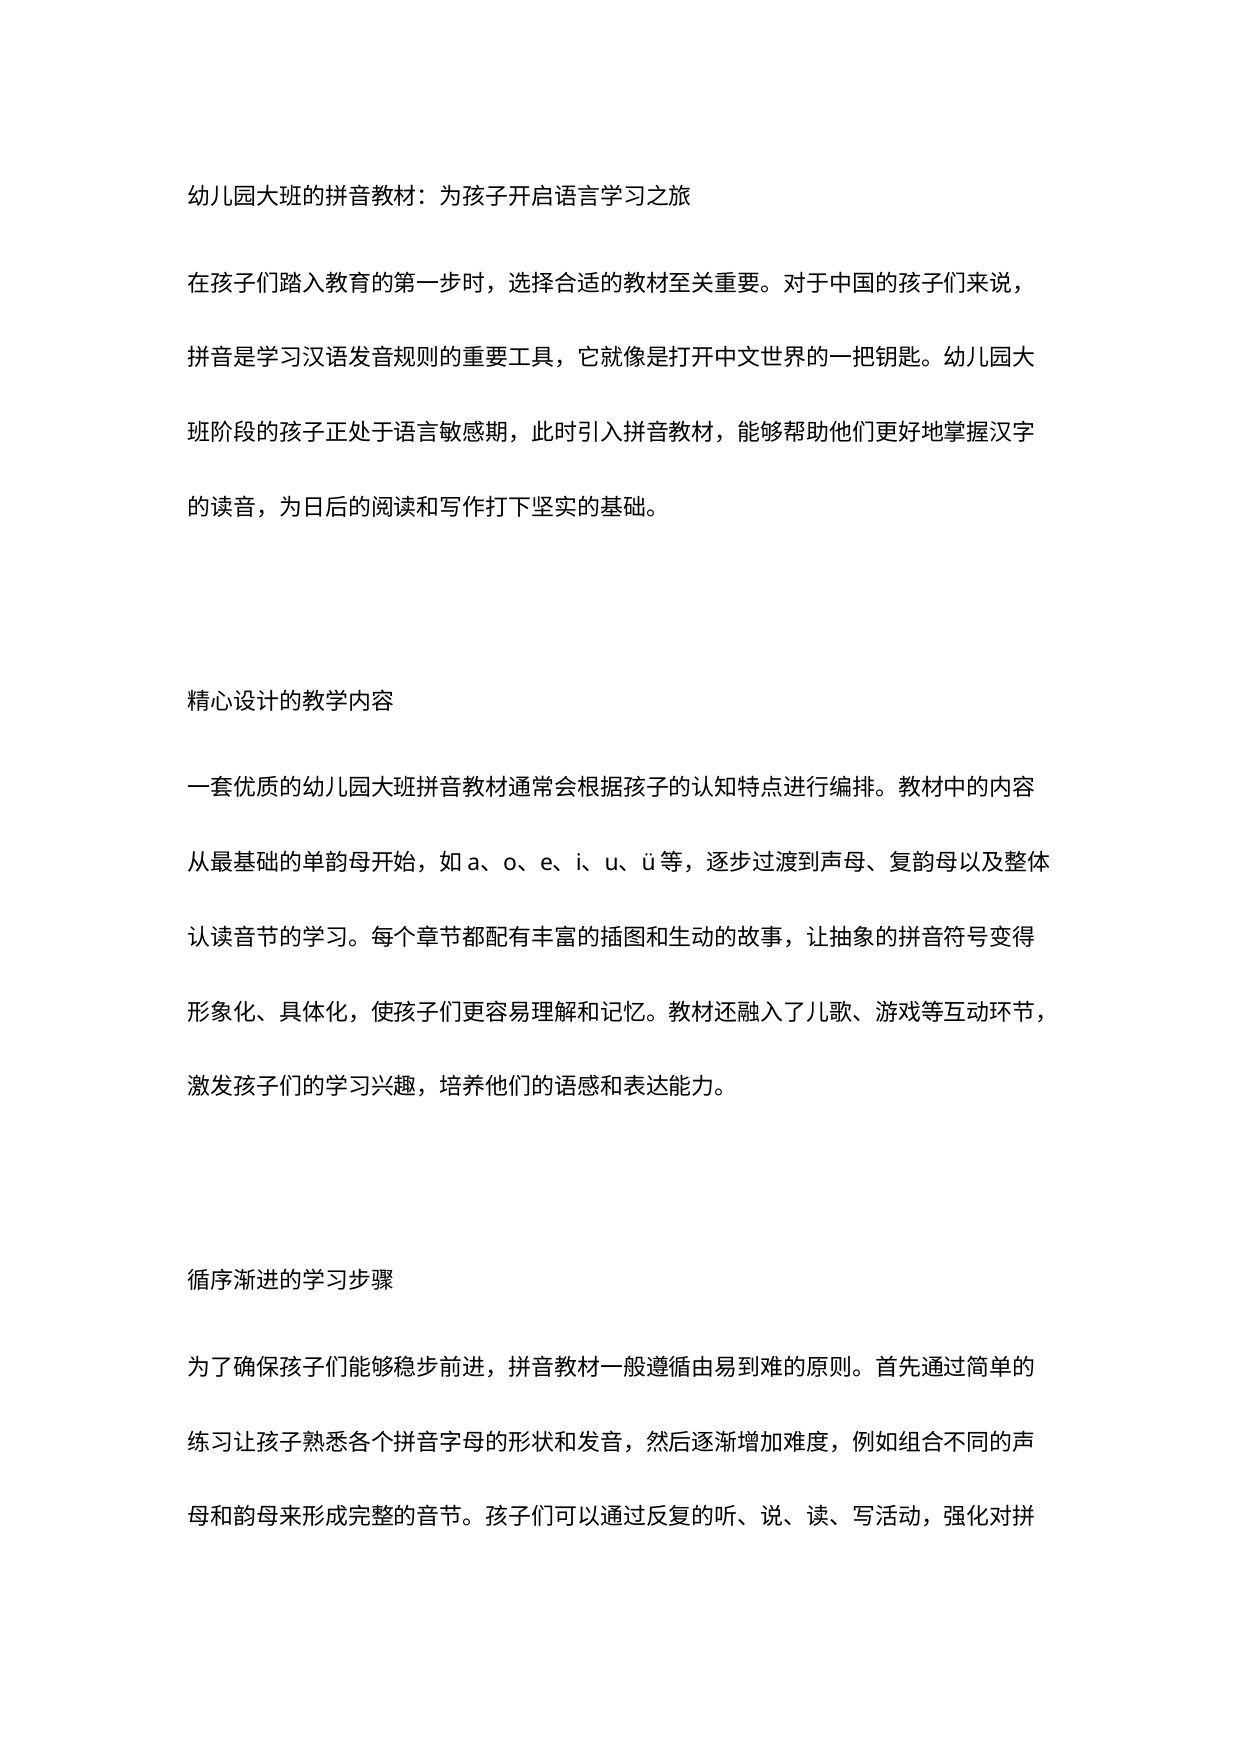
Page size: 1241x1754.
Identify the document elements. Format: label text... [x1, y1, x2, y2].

text 精心设计的教学内容 [187, 667, 1053, 732]
text 幼儿园大班的拼音教材：为孩子开启语言学习之旅 [187, 162, 1053, 227]
text 在孩子们踏入教育的第一步时，选择合适的教材至关重要。对于中国的孩子们来说，拼音是学习汉语发音规则的重要工具，它就像是打开中文世界的一把钥匙。幼儿园大班阶段的孩子正处于语言敏感期，此时引入拼音教材，能够帮助他们更好地掌握汉字的读音，为日后的阅读和写作打下坚实的基础。 [187, 248, 1053, 538]
text 循序渐进的学习步骤 [187, 1246, 1053, 1311]
text 一套优质的幼儿园大班拼音教材通常会根据孩子的认知特点进行编排。教材中的内容从最基础的单韵母开始，如a、o、e、i、u、ü等，逐步过渡到声母、复韵母以及整体认读音节的学习。每个章节都配有丰富的插图和生动的故事，让抽象的拼音符号变得形象化、具体化，使孩子们更容易理解和记忆。教材还融入了儿歌、游戏等互动环节，激发孩子们的学习兴趣，培养他们的语感和表达能力。 [187, 753, 1053, 1117]
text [187, 1333, 1053, 1547]
